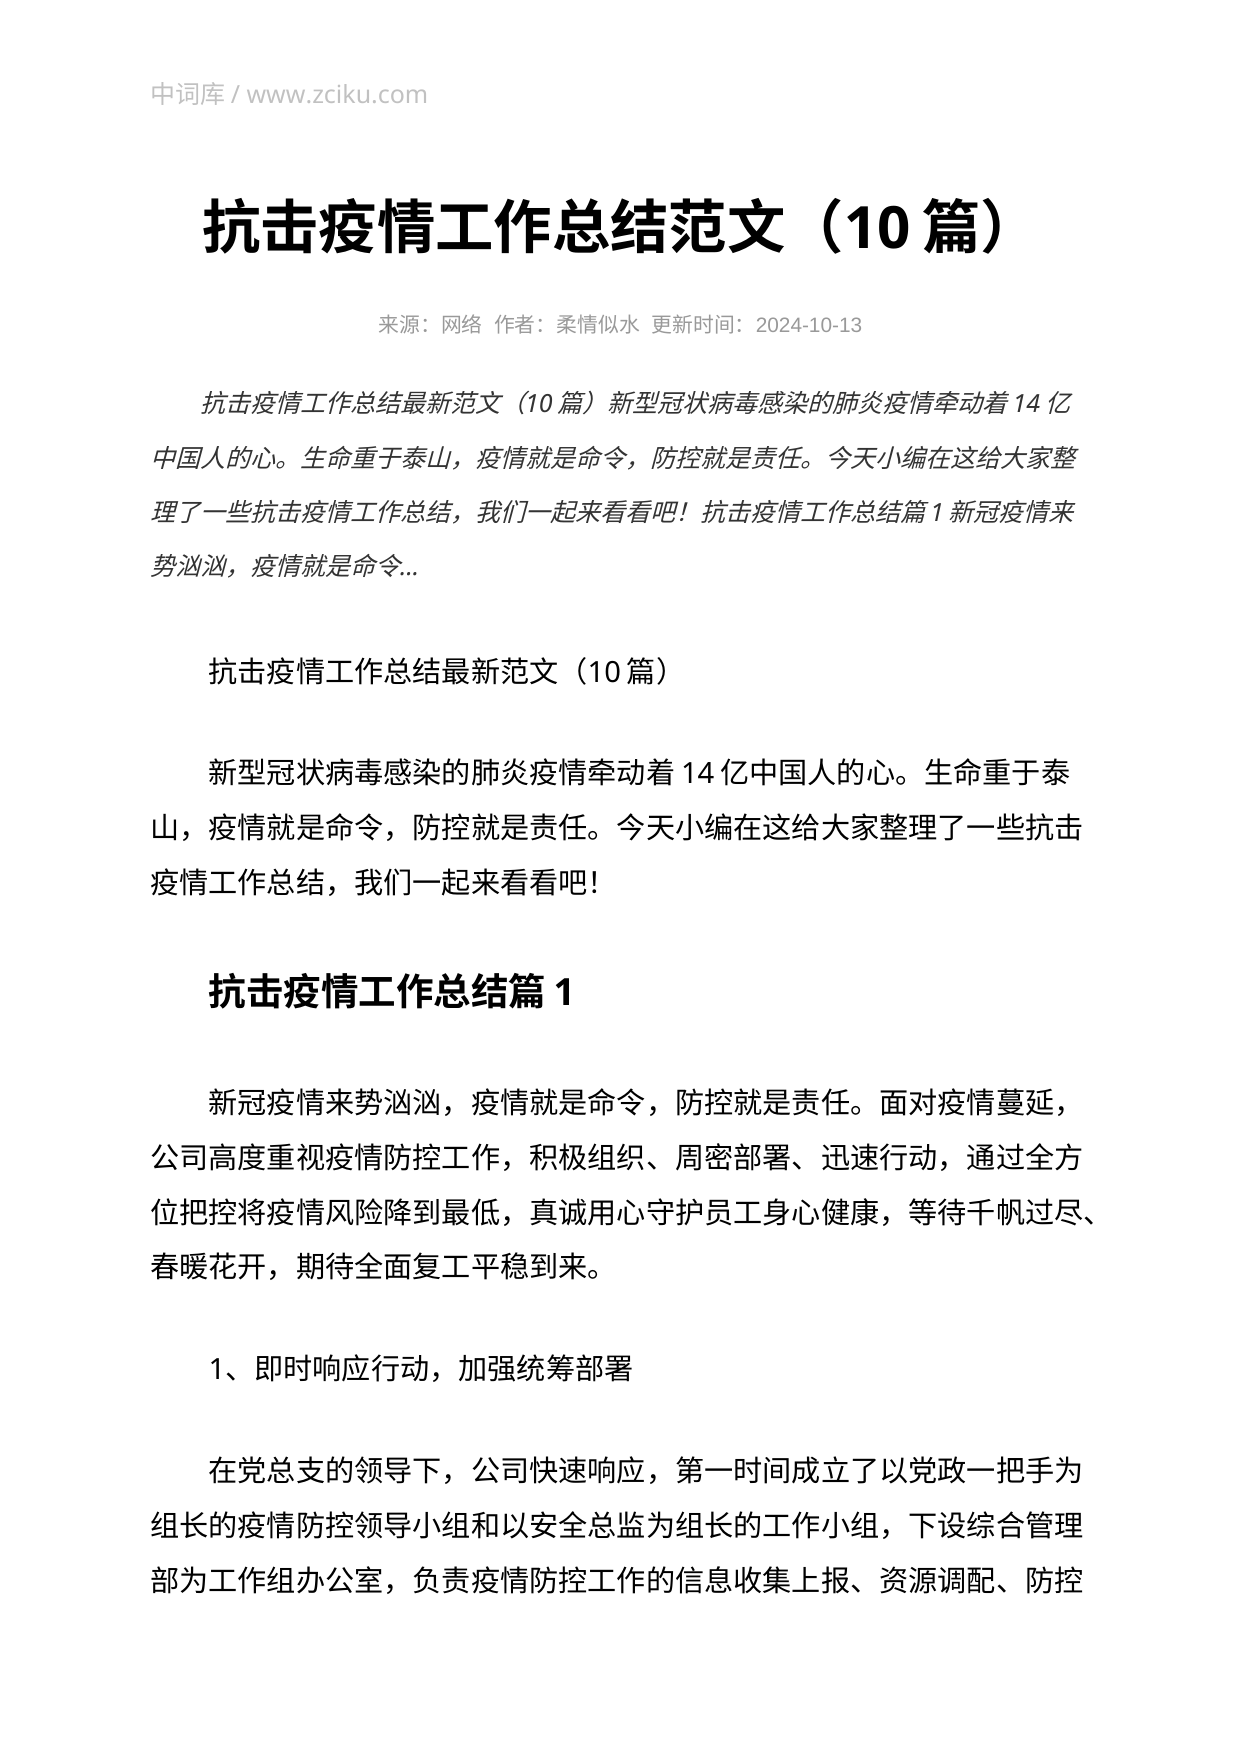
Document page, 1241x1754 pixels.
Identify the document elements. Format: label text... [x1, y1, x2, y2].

subtitle 抗击疫情工作总结范文（10篇） [150, 181, 1090, 266]
text 新冠疫情来势汹汹，疫情就是命令，防控就是责任。面对疫情蔓延，公司高度重视疫情防控工作，积极组织、周密部署、迅速行动，通过全方位把控将疫情风险降到最低，真诚用心守护员工身心健康，等待千帆过尽、春暖花开，期待全面复工平稳到来。 [150, 1079, 1090, 1286]
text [150, 1448, 1090, 1600]
text 抗击疫情工作总结最新范文（10篇）新型冠状病毒感染的肺炎疫情牵动着14亿中国人的心。生命重于泰山，疫情就是命令，防控就是责任。今天小编在这给大家整理了一些抗击疫情工作总结，我们一起来看看吧！抗击疫情工作总结篇1新冠疫情来势汹汹，疫情就是命令... [150, 384, 1090, 583]
text 抗击疫情工作总结最新范文（10篇） [150, 648, 1090, 691]
text 抗击疫情工作总结篇1 [150, 962, 1090, 1016]
text 1、即时响应行动，加强统筹部署 [150, 1346, 1090, 1388]
text 新型冠状病毒感染的肺炎疫情牵动着14亿中国人的心。生命重于泰山，疫情就是命令，防控就是责任。今天小编在这给大家整理了一些抗击疫情工作总结，我们一起来看看吧！ [150, 750, 1090, 902]
text 来源：网络 作者：柔情似水 更新时间：2024-10-13 [150, 313, 1090, 337]
